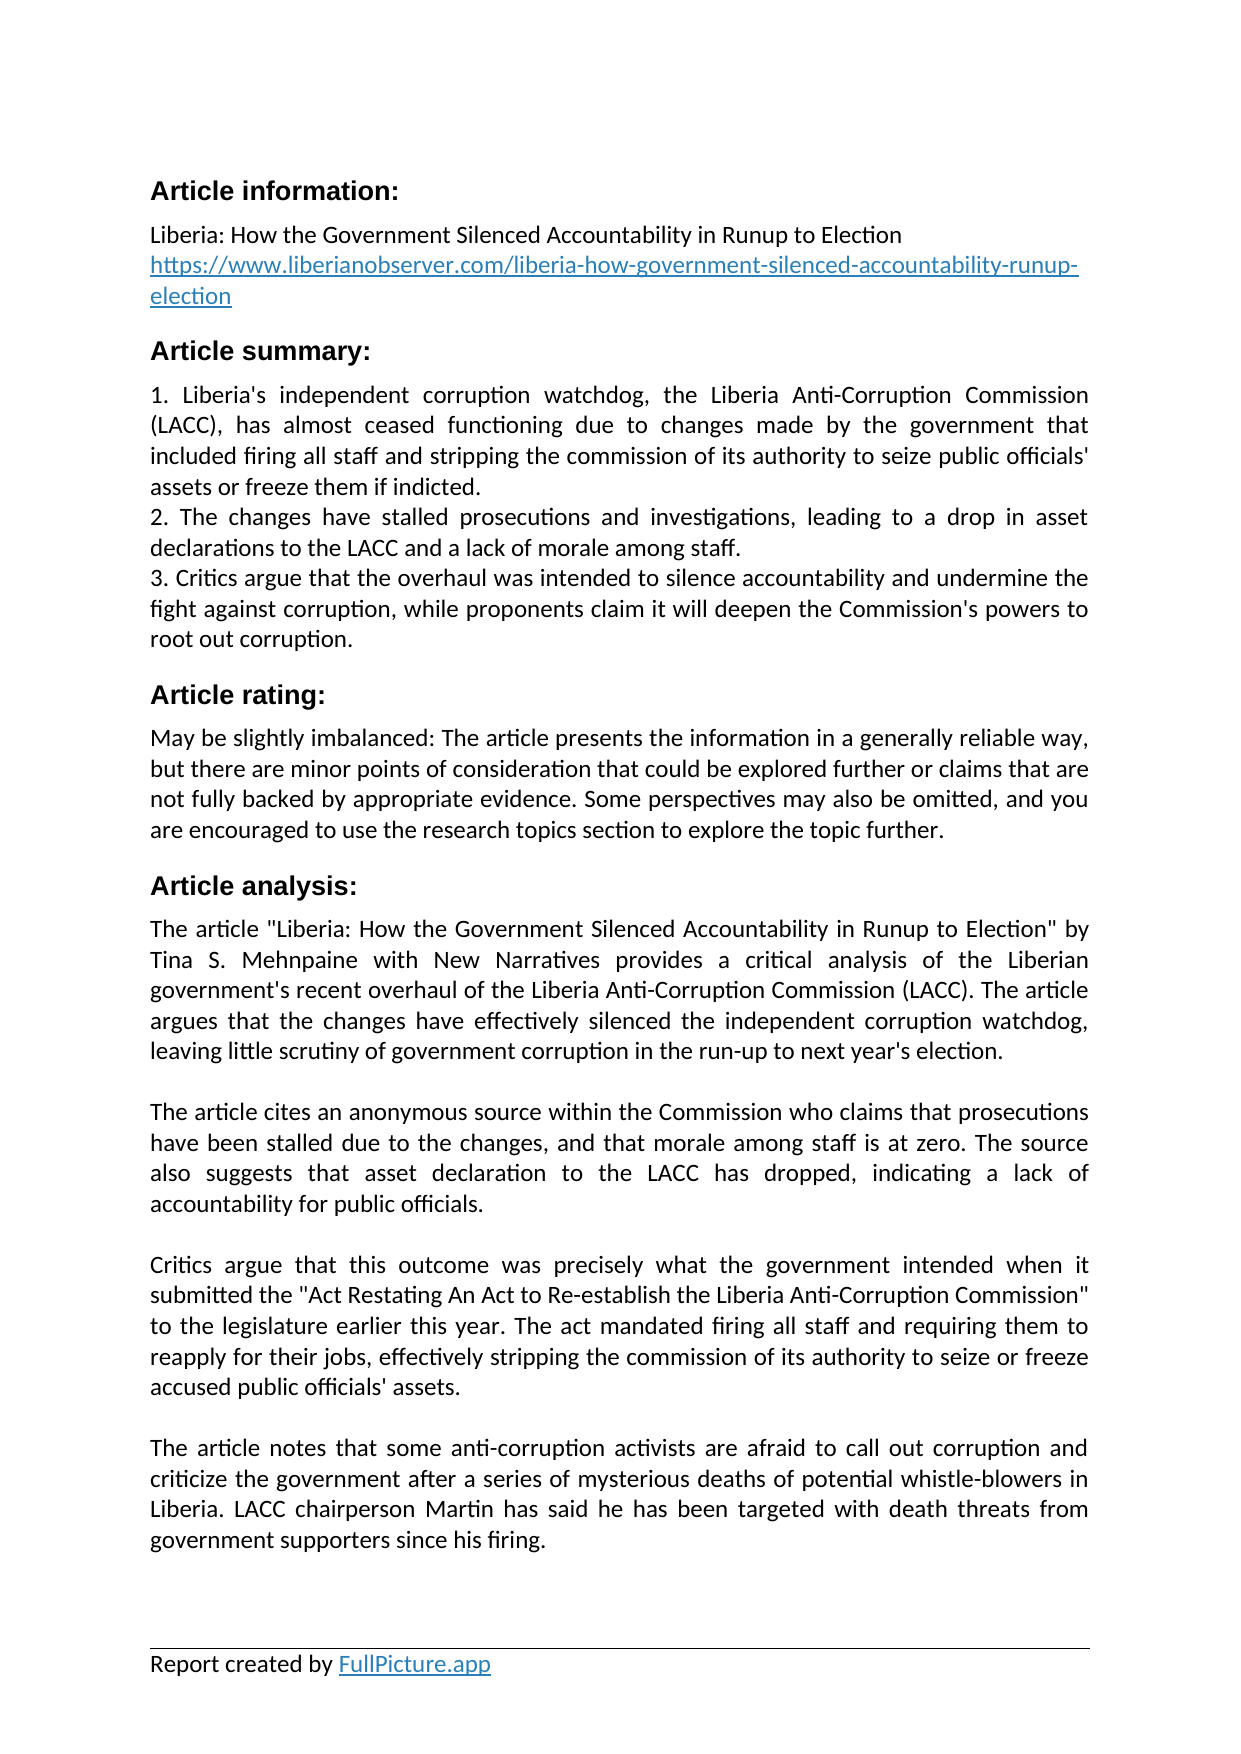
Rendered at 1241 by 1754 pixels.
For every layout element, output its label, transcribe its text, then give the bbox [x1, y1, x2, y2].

subtitle Article summary: [150, 335, 1090, 367]
text 1. Liberia's independent corruption watchdog, the Liberia Anti-Corruption Commission (LACC), has almost ceased functioning due to changes made by the government that included firing all staff and stripping the commission of its authority to seize public officials' assets or freeze them if indicted. [150, 379, 1090, 501]
text May be slightly imbalanced: The article presents the information in a generally reliable way, but there are minor points of consideration that could be explored further or claims that are not fully backed by appropriate evidence. Some perspectives may also be omitted, and you are encouraged to use the research topics section to explore the topic further. [150, 722, 1090, 844]
text The article "Liberia: How the Government Silenced Accountability in Runup to Election" by Tina S. Mehnpaine with New Narratives provides a critical analysis of the Liberian government's recent overhaul of the Liberia Anti-Corruption Commission (LACC). The article argues that the changes have effectively silenced the independent corruption watchdog, leaving little scrutiny of government corruption in the run-up to next year's election. [150, 913, 1090, 1066]
text The article notes that some anti-corruption activists are afraid to call out corruption and criticize the government after a series of mysterious deaths of potential whistle-blowers in Liberia. LACC chairperson Martin has said he has been targeted with death threats from government supporters since his firing. [150, 1432, 1090, 1554]
subtitle Article analysis: [150, 869, 1090, 901]
subtitle Article rating: [150, 679, 1090, 710]
text The article cites an anonymous source within the Commission who claims that prosecutions have been stalled due to the changes, and that morale among staff is at zero. The source also suggests that asset declaration to the LACC has dropped, indicating a lack of accountability for public officials. [150, 1096, 1090, 1218]
text Liberia: How the Government Silenced Accountability in Runup to Electionhttps://www.liberianobserver.com/liberia-how-government-silenced-accountability-runup-election [150, 219, 1090, 310]
subtitle Article information: [150, 175, 1090, 206]
text 3. Critics argue that the overhaul was intended to silence accountability and undermine the fight against corruption, while proponents claim it will deepen the Commission's powers to root out corruption. [150, 562, 1090, 654]
text Critics argue that this outcome was precisely what the government intended when it submitted the "Act Restating An Act to Re-establish the Liberia Anti-Corruption Commission" to the legislature earlier this year. The act mandated firing all staff and requiring them to reapply for their jobs, effectively stripping the commission of its authority to seize or freeze accused public officials' assets. [150, 1249, 1090, 1402]
text 2. The changes have stalled prosecutions and investigations, leading to a drop in asset declarations to the LACC and a lack of morale among staff. [150, 501, 1090, 562]
